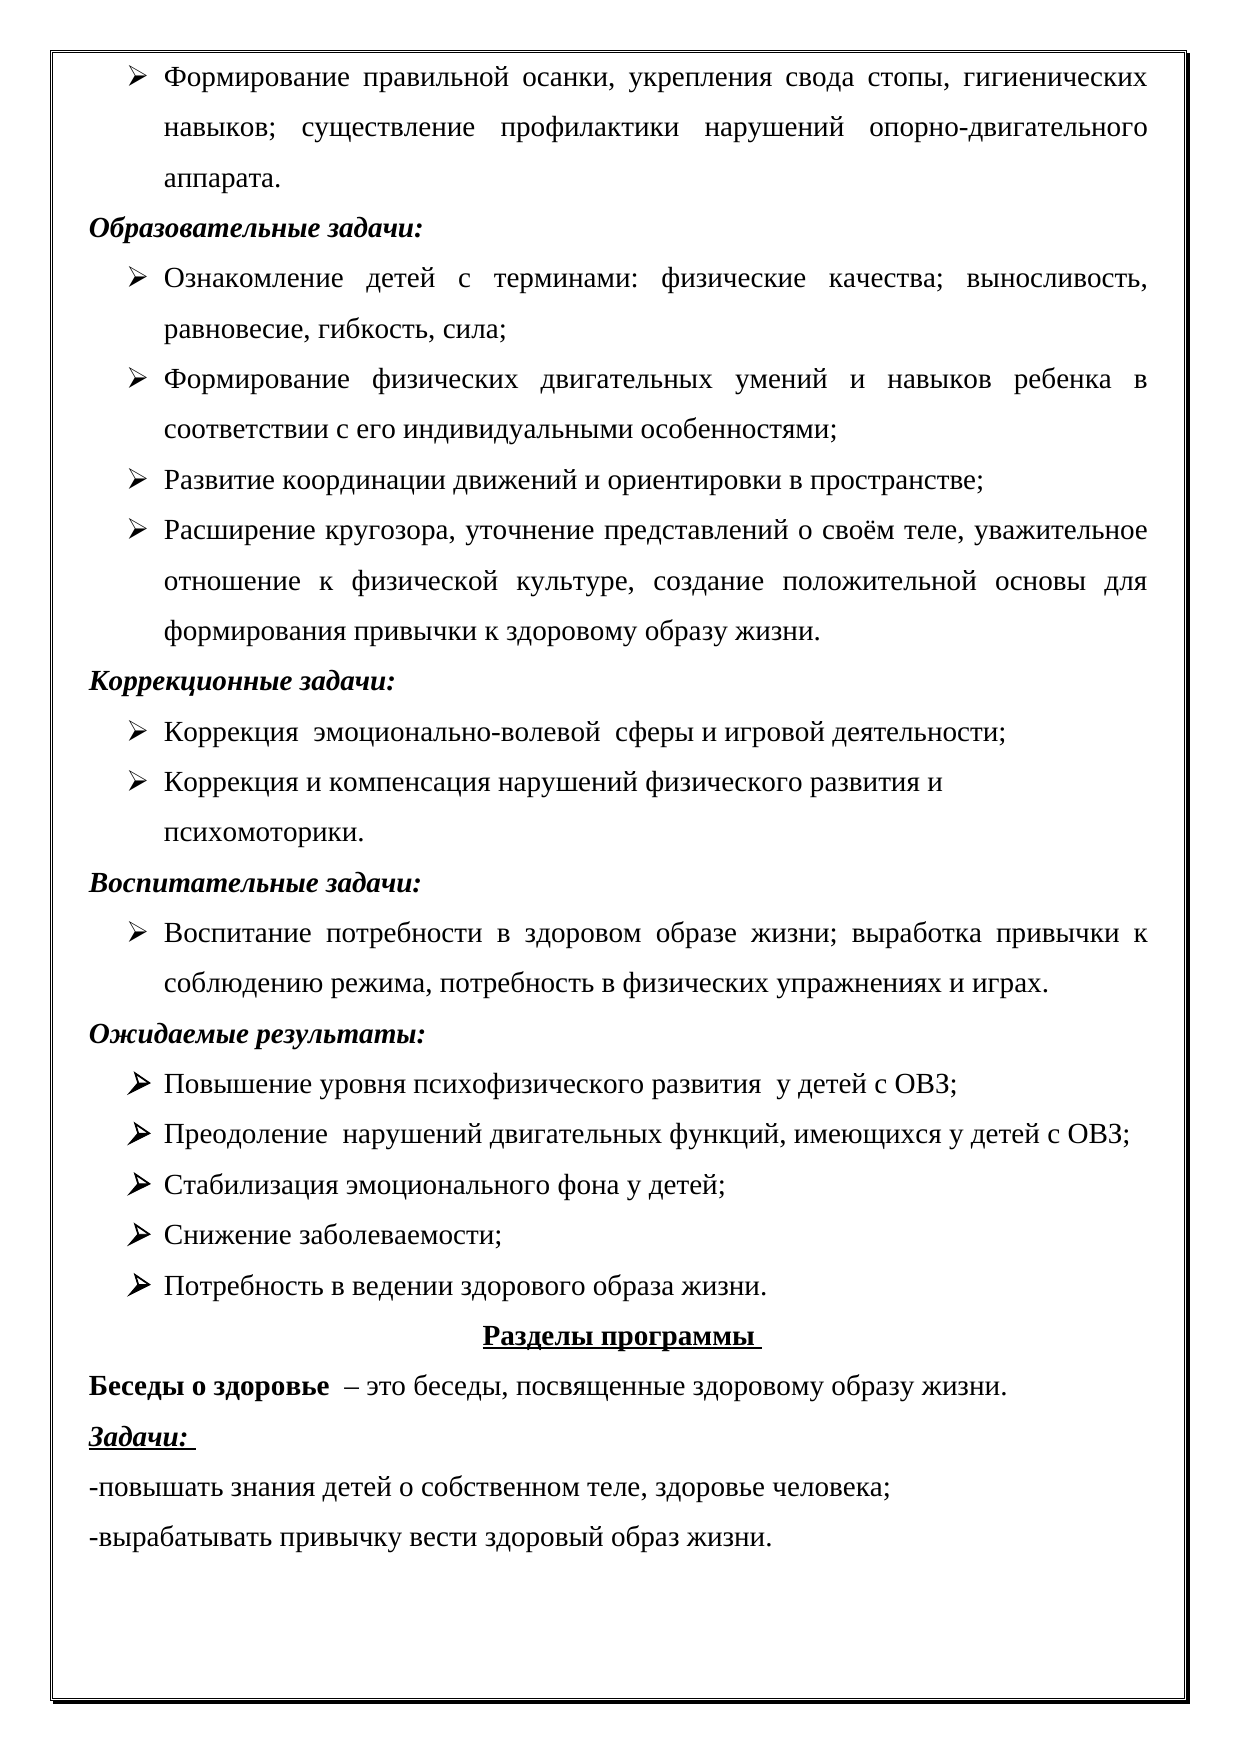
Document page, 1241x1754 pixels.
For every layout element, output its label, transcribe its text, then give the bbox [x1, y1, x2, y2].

list Коррекция эмоционально-волевой сферы и игровой деятельности; [126, 714, 1148, 747]
list Стабилизация эмоционального фона у детей; [126, 1167, 1148, 1201]
list Снижение заболеваемости; [126, 1217, 1148, 1251]
list Потребность в ведении здорового образа жизни. [126, 1268, 1148, 1301]
text Коррекционные задачи: [89, 663, 1148, 697]
text -вырабатывать привычку вести здоровый образ жизни. [89, 1519, 1148, 1553]
text Задачи: [89, 1419, 1148, 1452]
list Развитие координации движений и ориентировки в пространстве; [126, 462, 1148, 496]
text Образовательные задачи: [89, 210, 1148, 244]
text Беседы о здоровье – это беседы, посвященные здоровому образу жизни. [89, 1368, 1148, 1402]
text Воспитательные задачи: [89, 865, 1148, 898]
list Расширение кругозора, уточнение представлений о своём теле, уважительное отношение к физической культуре, создание положительной основы для формирования привычки к здоровому образу жизни. [126, 512, 1148, 647]
list Ознакомление детей с терминами: физические качества; выносливость, равновесие, гибкость, сила; [126, 260, 1148, 344]
list Формирование физических двигательных умений и навыков ребенка в соответствии с его индивидуальными особенностями; [126, 361, 1148, 445]
list Повышение уровня психофизического развития у детей с ОВЗ; [126, 1066, 1148, 1100]
list Формирование правильной осанки, укрепления свода стопы, гигиенических навыков; существление профилактики нарушений опорно-двигательного аппарата. [126, 59, 1148, 193]
text Ожидаемые результаты: [89, 1016, 1148, 1049]
list Преодоление нарушений двигательных функций, имеющихся у детей с ОВЗ; [126, 1117, 1148, 1150]
list Коррекция и компенсация нарушений физического развития и психомоторики. [126, 764, 1148, 848]
list Воспитание потребности в здоровом образе жизни; выработка привычки к соблюдению режима, потребность в физических упражнениях и играх. [126, 915, 1148, 999]
text Разделы программы [89, 1318, 1148, 1352]
text -повышать знания детей о собственном теле, здоровье человека; [89, 1469, 1148, 1503]
